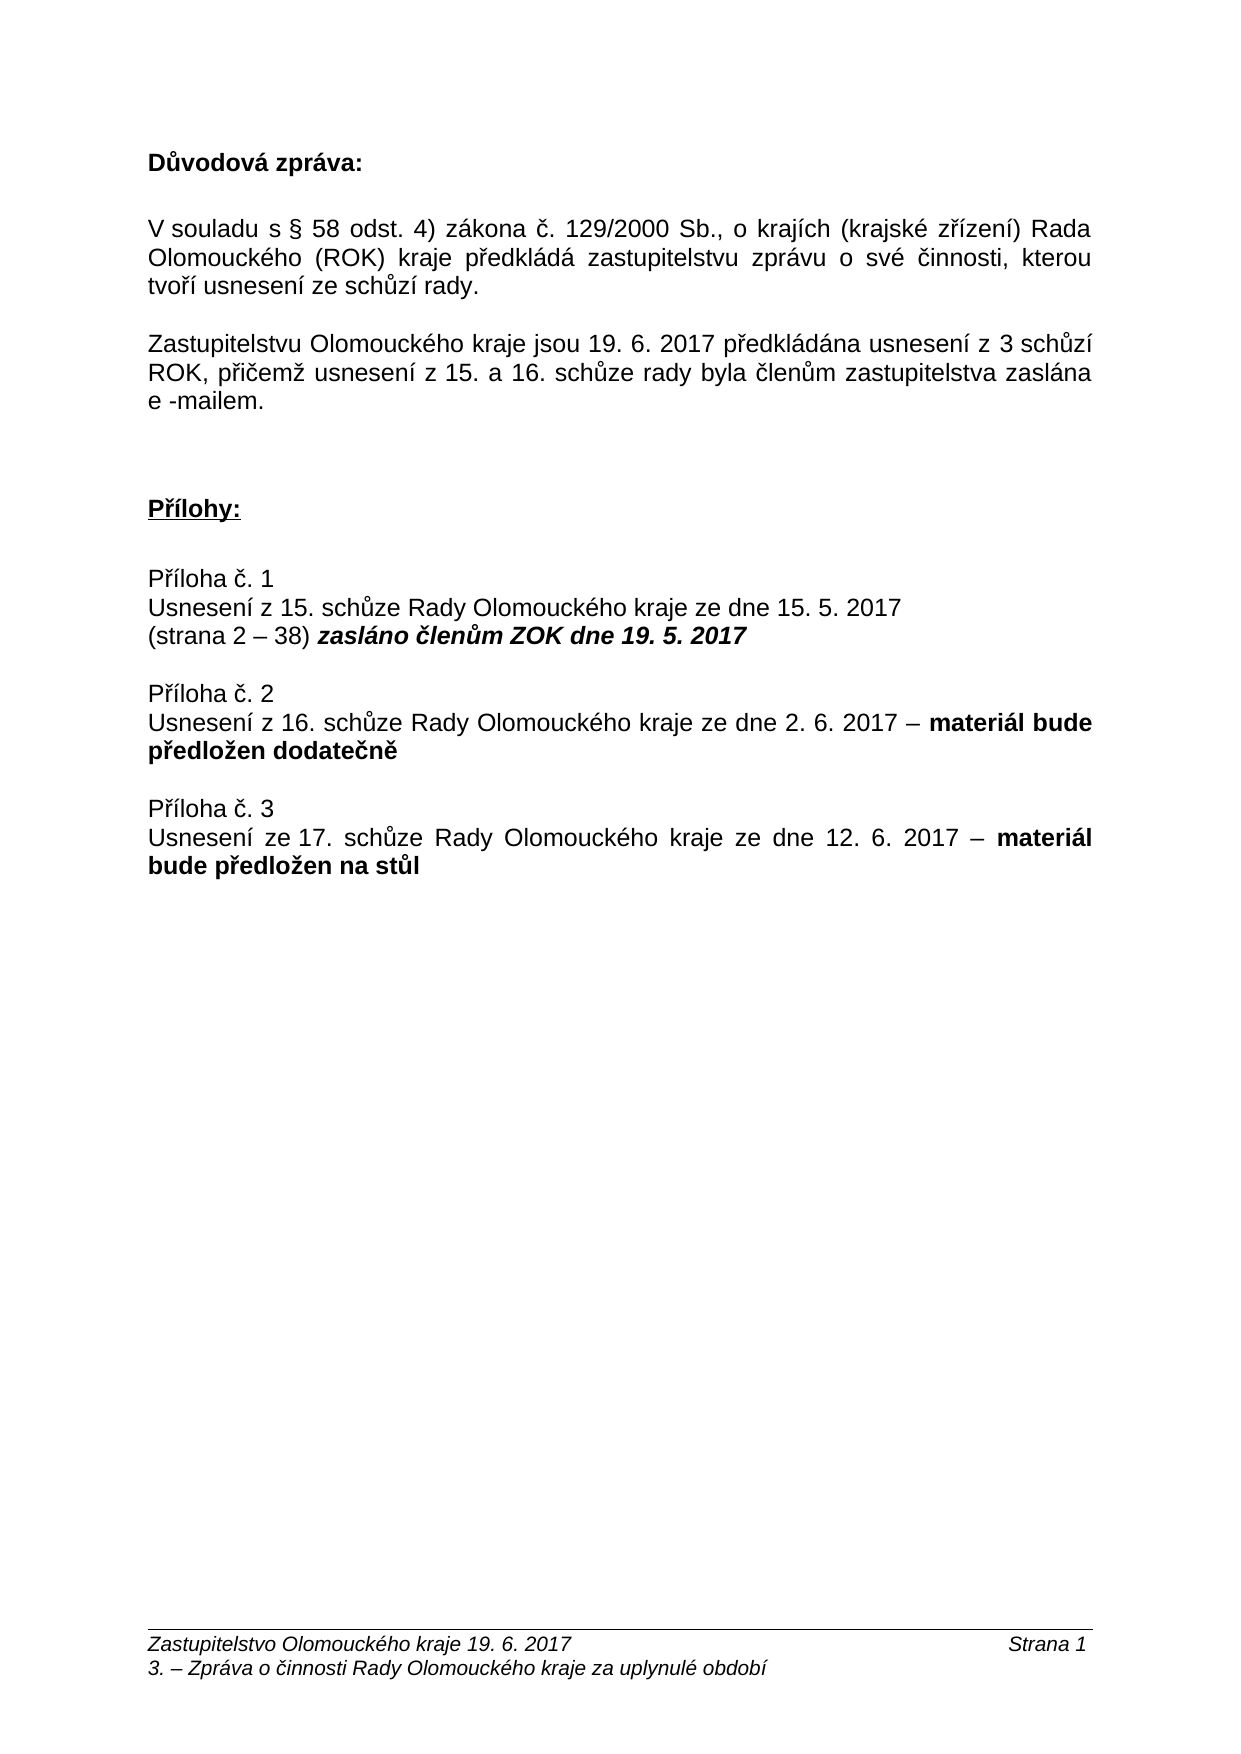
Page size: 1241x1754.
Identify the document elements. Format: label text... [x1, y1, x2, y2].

text V souladu s § 58 odst. 4) zákona č. 129/2000 Sb., o krajích (krajské zřízení) Rada Olomouckého (ROK) kraje předkládá zastupitelstvu zprávu o své činnosti, kterou tvoří usnesení ze schůzí rady. [148, 214, 1093, 300]
text Příloha č. 2 [148, 679, 1093, 708]
text Usnesení z 16. schůze Rady Olomouckého kraje ze dne 2. 6. 2017 – materiál bude předložen dodatečně [148, 708, 1093, 765]
text Přílohy: [148, 494, 1093, 523]
text (strana 2 – 38) zasláno členům ZOK dne 19. 5. 2017 [148, 621, 1093, 650]
text Usnesení ze 17. schůze Rady Olomouckého kraje ze dne 12. 6. 2017 – materiál bude předložen na stůl [148, 823, 1093, 880]
text Příloha č. 1 [148, 564, 1093, 593]
text Příloha č. 3 [148, 794, 1093, 823]
text Zastupitelstvu Olomouckého kraje jsou 19. 6. 2017 předkládána usnesení z 3 schůzí ROK, přičemž usnesení z 15. a 16. schůze rady byla členům zastupitelstva zaslána e -mailem. [148, 329, 1093, 415]
text Důvodová zpráva: [148, 148, 1093, 176]
text Usnesení z 15. schůze Rady Olomouckého kraje ze dne 15. 5. 2017 [148, 593, 1093, 621]
